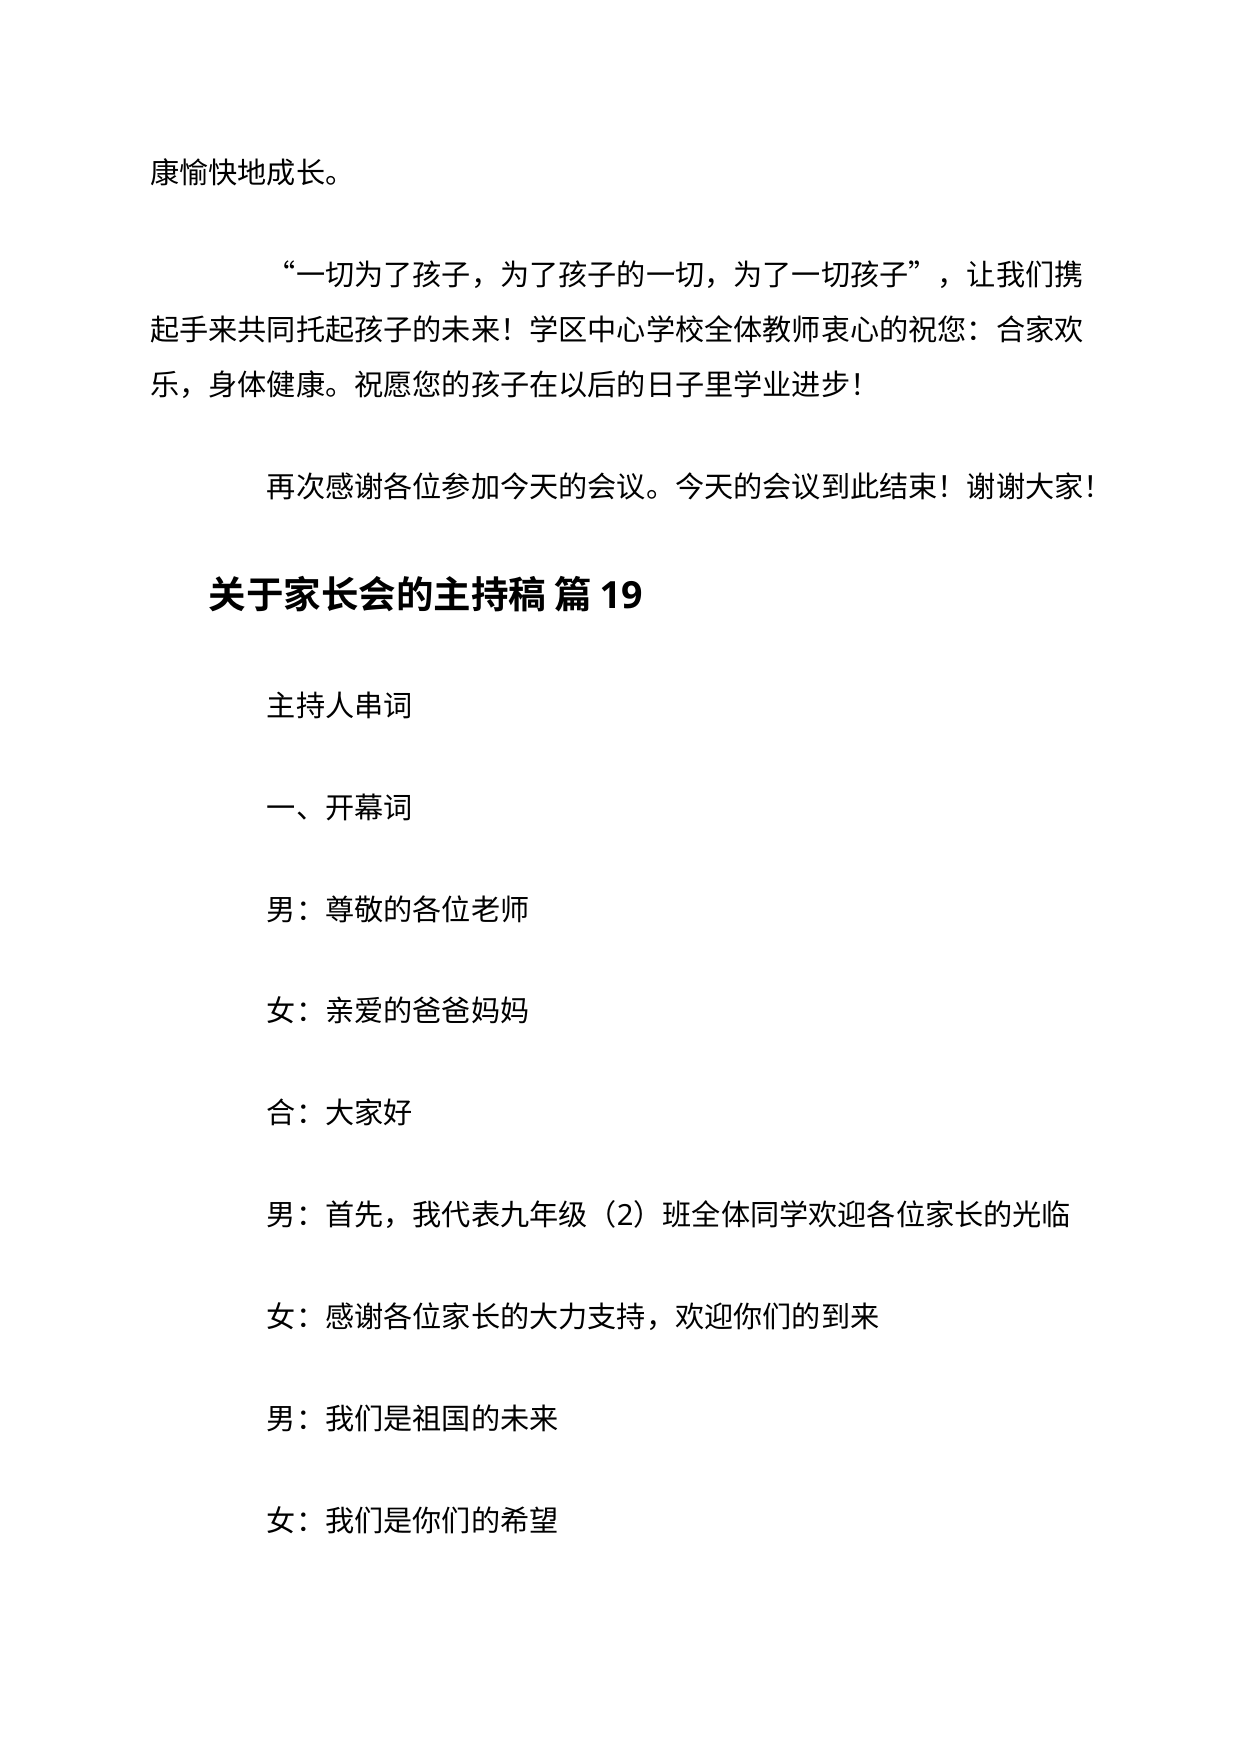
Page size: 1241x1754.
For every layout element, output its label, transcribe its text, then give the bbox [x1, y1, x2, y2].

text “一切为了孩子，为了孩子的一切，为了一切孩子”，让我们携起手来共同托起孩子的未来！学区中心学校全体教师衷心的祝您：合家欢乐，身体健康。祝愿您的孩子在以后的日子里学业进步！ [150, 252, 1090, 404]
text 一、开幕词 [150, 784, 1090, 827]
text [150, 150, 1090, 192]
text 女：感谢各位家长的大力支持，欢迎你们的到来 [150, 1293, 1090, 1336]
text 关于家长会的主持稿 篇19 [150, 565, 1090, 619]
text 合：大家好 [150, 1090, 1090, 1132]
text 主持人串词 [150, 683, 1090, 725]
text 男：尊敬的各位老师 [150, 886, 1090, 928]
text 再次感谢各位参加今天的会议。今天的会议到此结束！谢谢大家！ [150, 463, 1090, 506]
text 女：我们是你们的希望 [150, 1497, 1090, 1539]
text 男：我们是祖国的未来 [150, 1395, 1090, 1438]
text 女：亲爱的爸爸妈妈 [150, 988, 1090, 1030]
text 男：首先，我代表九年级（2）班全体同学欢迎各位家长的光临 [150, 1192, 1090, 1234]
